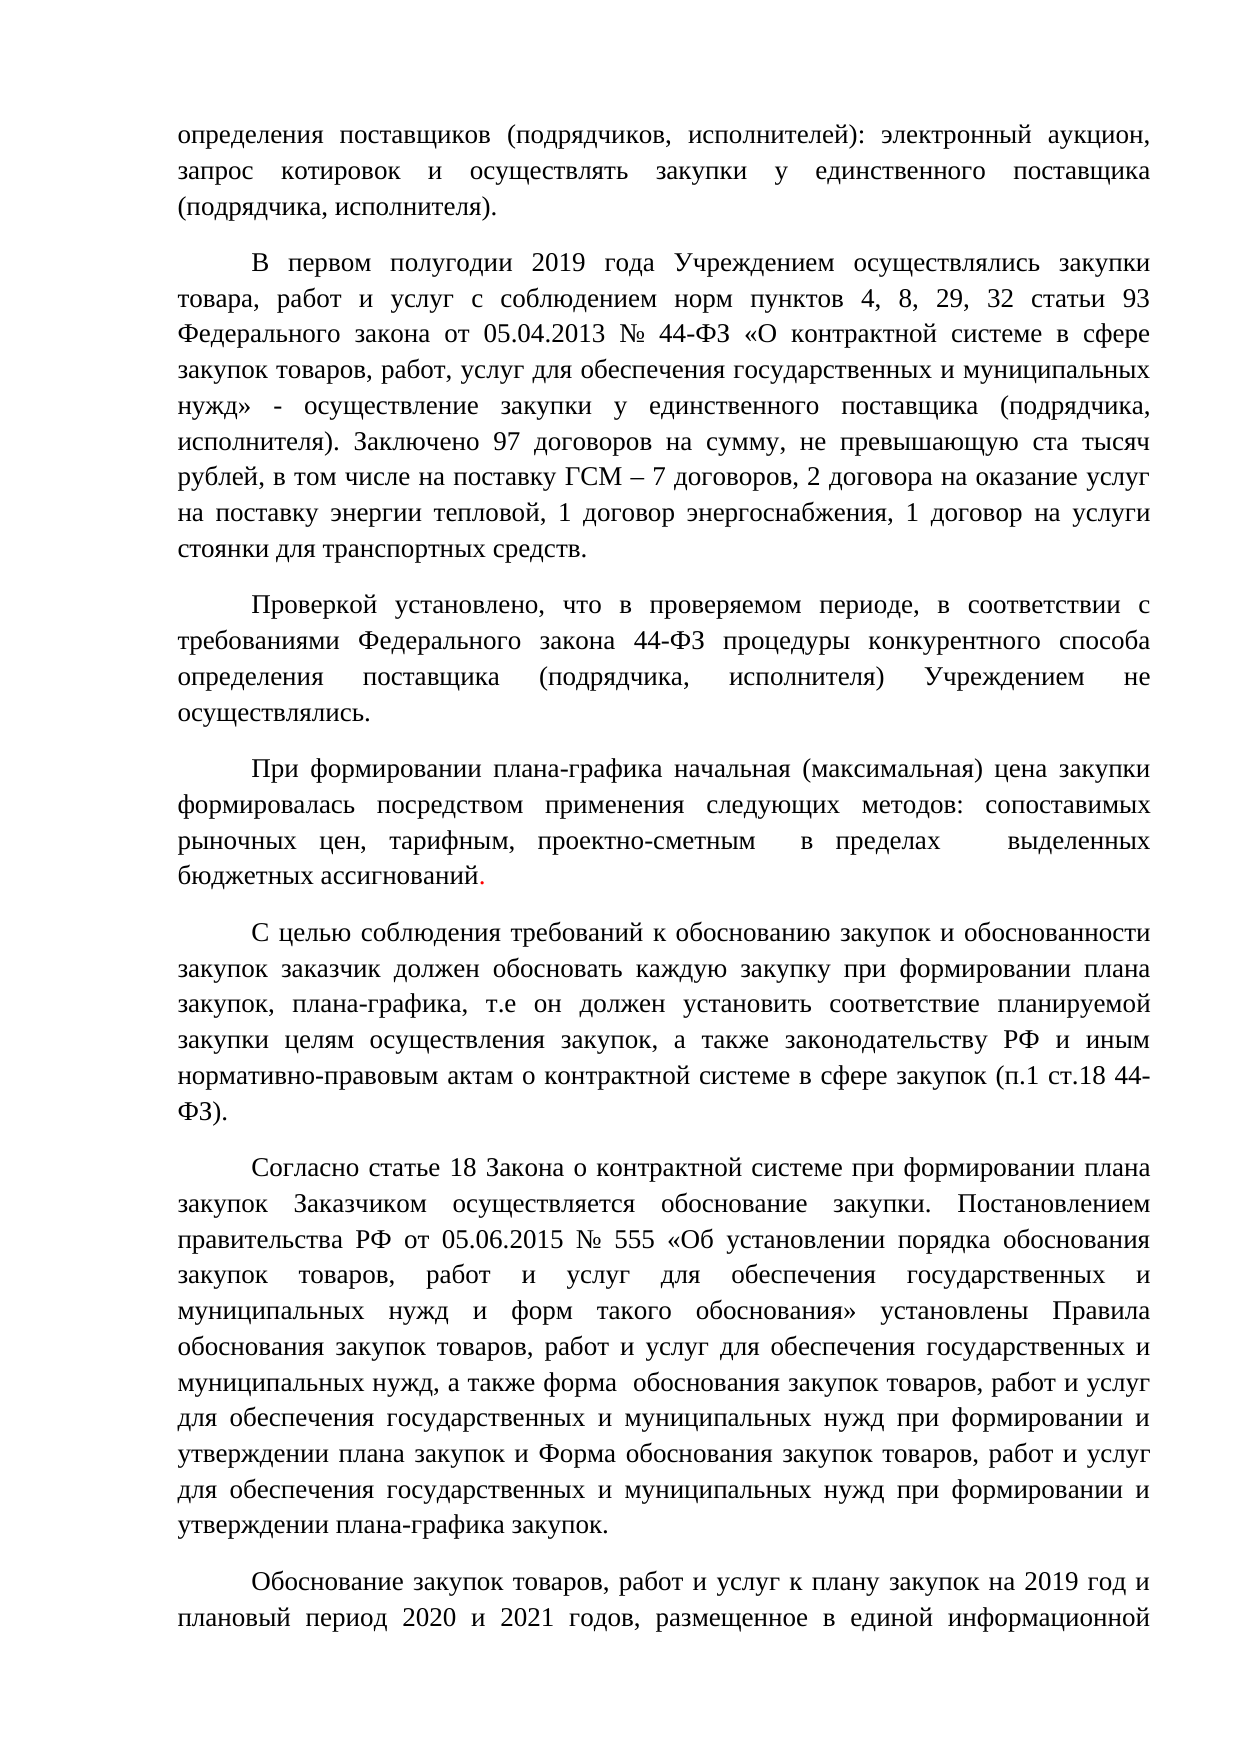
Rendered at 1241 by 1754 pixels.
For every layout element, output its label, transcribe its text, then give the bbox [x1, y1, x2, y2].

text При формировании плана-графика начальная (максимальная) цена закупки формировалась посредством применения следующих методов: сопоставимых рыночных цен, тарифным, проектно-сметным в пределах выделенных бюджетных ассигнований. [177, 752, 1152, 891]
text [177, 1565, 1152, 1632]
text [177, 118, 1152, 221]
text Согласно статье 18 Закона о контрактной системе при формировании плана закупок Заказчиком осуществляется обоснование закупки. Постановлением правительства РФ от 05.06.2015 № 555 «Об установлении порядка обоснования закупок товаров, работ и услуг для обеспечения государственных и муниципальных нужд и форм такого обоснования» установлены Правила обоснования закупок товаров, работ и услуг для обеспечения государственных и муниципальных нужд, а также форма обоснования закупок товаров, работ и услуг для обеспечения государственных и муниципальных нужд при формировании и утверждении плана закупок и Форма обоснования закупок товаров, работ и услуг для обеспечения государственных и муниципальных нужд при формировании и утверждении плана-графика закупок. [177, 1151, 1152, 1540]
text Проверкой установлено, что в проверяемом периоде, в соответствии с требованиями Федерального закона 44-ФЗ процедуры конкурентного способа определения поставщика (подрядчика, исполнителя) Учреждением не осуществлялись. [177, 588, 1152, 727]
text С целью соблюдения требований к обоснованию закупок и обоснованности закупок заказчик должен обосновать каждую закупку при формировании плана закупок, плана-графика, т.е он должен установить соответствие планируемой закупки целям осуществления закупок, а также законодательству РФ и иным нормативно-правовым актам о контрактной системе в сфере закупок (п.1 ст.18 44-ФЗ). [177, 916, 1152, 1126]
text В первом полугодии 2019 года Учреждением осуществлялись закупки товара, работ и услуг с соблюдением норм пунктов 4, 8, 29, 32 статьи 93 Федерального закона от 05.04.2013 № 44-ФЗ «О контрактной системе в сфере закупок товаров, работ, услуг для обеспечения государственных и муниципальных нужд» - осуществление закупки у единственного поставщика (подрядчика, исполнителя). Заключено 97 договоров на сумму, не превышающую ста тысяч рублей, в том числе на поставку ГСМ – 7 договоров, 2 договора на оказание услуг на поставку энергии тепловой, 1 договор энергоснабжения, 1 договор на услуги стоянки для транспортных средств. [177, 246, 1152, 563]
